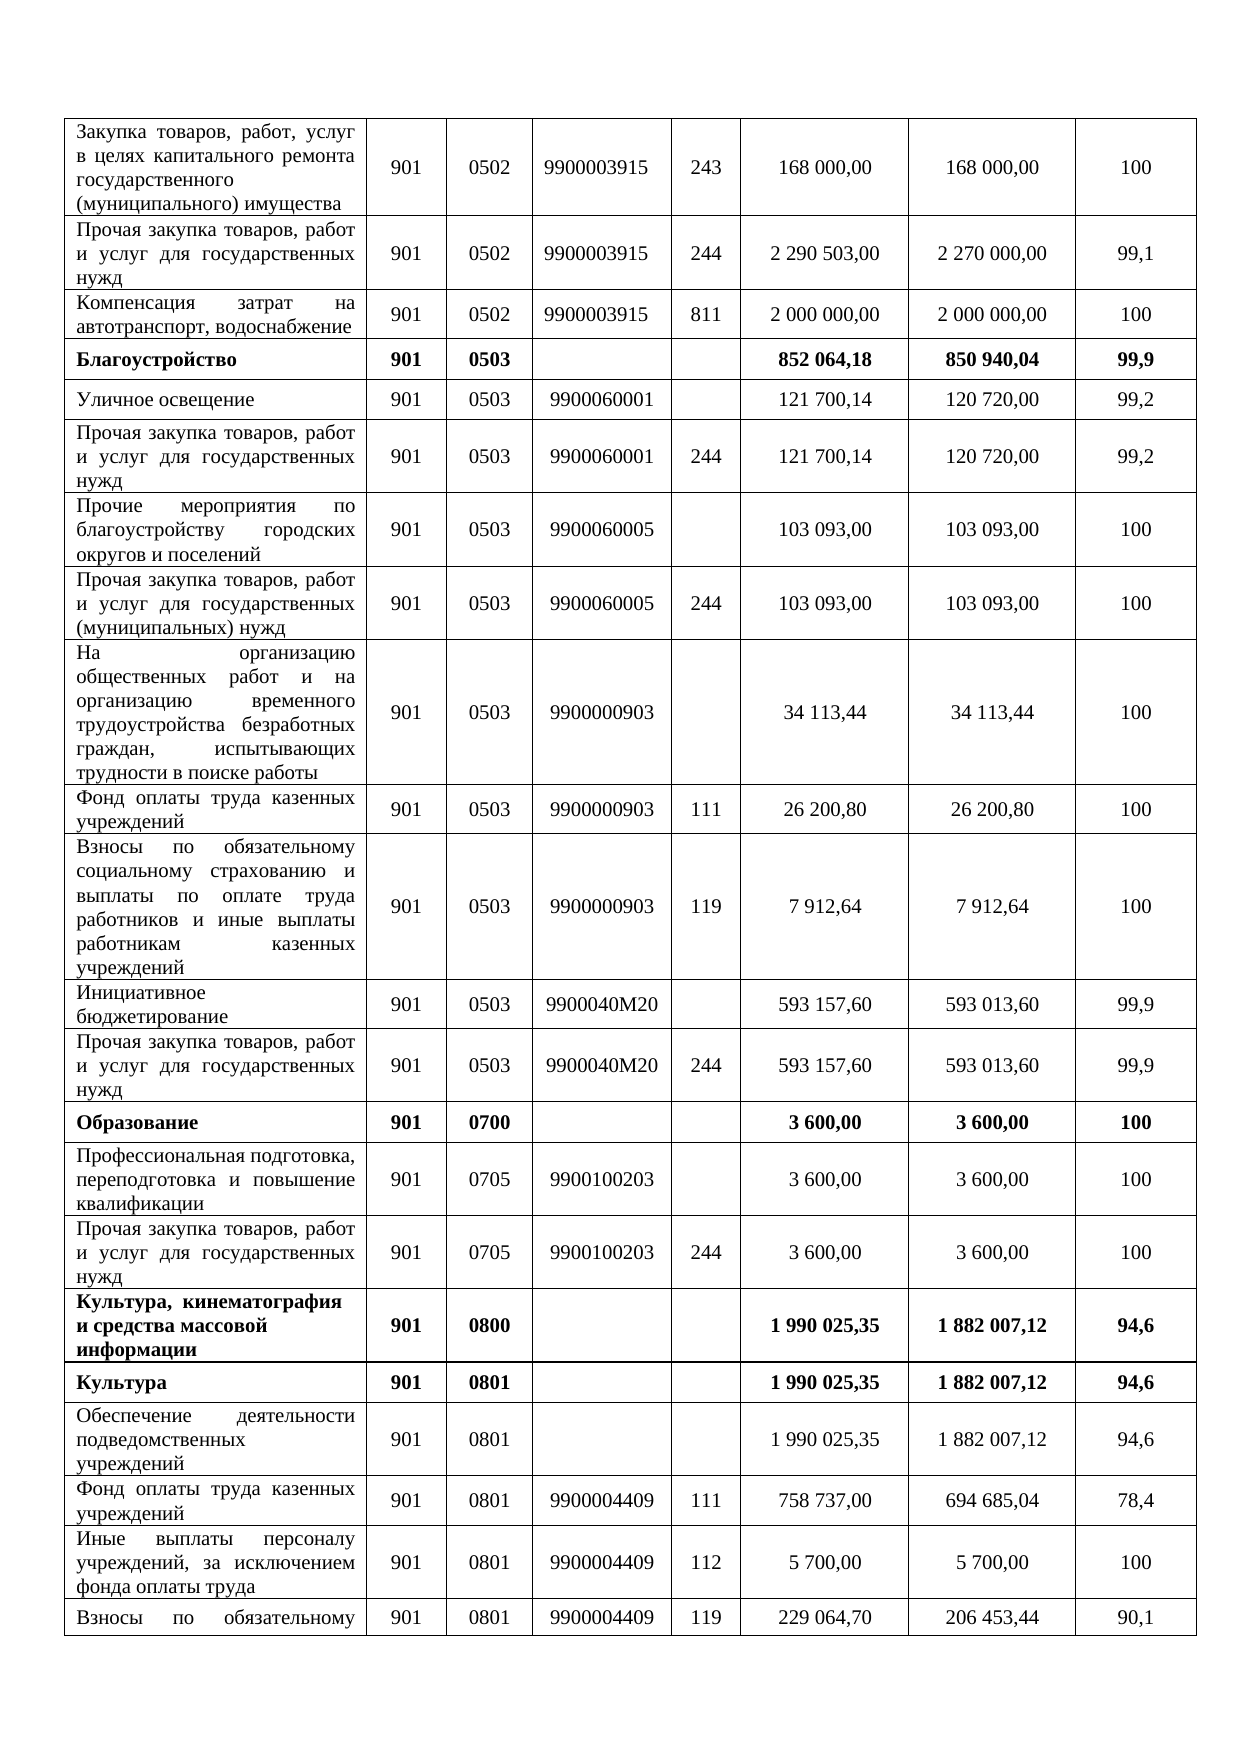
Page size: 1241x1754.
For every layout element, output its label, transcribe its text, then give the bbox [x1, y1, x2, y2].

table_cell 901 [367, 1476, 446, 1524]
table_cell 1 882 007,12 [909, 1403, 1075, 1475]
table_cell 3 600,00 [909, 1102, 1075, 1142]
table_cell 26 200,80 [741, 785, 908, 833]
table_cell 901 [367, 1289, 446, 1361]
table_cell 901 [367, 216, 446, 289]
table_cell 94,6 [1076, 1289, 1196, 1361]
table_cell [672, 493, 740, 566]
table_cell 1 882 007,12 [909, 1363, 1075, 1402]
table_cell 119 [672, 1599, 740, 1635]
table_cell 26 200,80 [909, 785, 1075, 833]
table_cell Прочая закупка товаров, работ и услуг для государственных нужд [65, 1216, 366, 1288]
table_cell 2 000 000,00 [909, 290, 1075, 338]
table_cell Обеспечение деятельности подведомственных учреждений [65, 1403, 366, 1475]
table_cell 1 990 025,35 [741, 1363, 908, 1402]
table_cell 0705 [447, 1216, 532, 1288]
table_cell Прочие мероприятия по благоустройству городских округов и поселений [65, 493, 366, 566]
table_cell [533, 1289, 671, 1361]
table_cell 99,2 [1076, 380, 1196, 419]
table_cell 99,9 [1076, 339, 1196, 378]
table_cell 100 [1076, 640, 1196, 784]
table_cell 901 [367, 1599, 446, 1635]
table_cell 901 [367, 380, 446, 419]
table_cell 90,1 [1076, 1599, 1196, 1635]
table_cell [672, 339, 740, 378]
table_cell Фонд оплаты труда казенных учреждений [65, 1476, 366, 1524]
table_cell 901 [367, 290, 446, 338]
table_cell 9900003915 [533, 119, 671, 215]
table_cell 0503 [447, 1029, 532, 1101]
table_cell 0503 [447, 980, 532, 1028]
table_cell Прочая закупка товаров, работ и услуг для государственных (муниципальных) нужд [65, 567, 366, 639]
table_cell Взносы по обязательному социальному страхованию и выплаты по оплате труда работников и иные выплаты работникам казенных учреждений [65, 834, 366, 979]
table_cell 850 940,04 [909, 339, 1075, 378]
table_cell 0700 [447, 1102, 532, 1142]
table_cell 1 990 025,35 [741, 1289, 908, 1361]
table_cell Прочая закупка товаров, работ и услуг для государственных нужд [65, 420, 366, 492]
table_cell 229 064,70 [741, 1599, 908, 1635]
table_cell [65, 1599, 366, 1635]
table_cell 34 113,44 [909, 640, 1075, 784]
table_cell 5 700,00 [909, 1526, 1075, 1598]
table_cell 243 [672, 119, 740, 215]
table_cell 811 [672, 290, 740, 338]
table_cell 9900100203 [533, 1216, 671, 1288]
table_cell 9900004409 [533, 1526, 671, 1598]
table_cell 901 [367, 1363, 446, 1402]
table_cell 100 [1076, 1216, 1196, 1288]
table_cell 244 [672, 216, 740, 289]
table_cell 99,9 [1076, 980, 1196, 1028]
table_cell 0800 [447, 1289, 532, 1361]
table_cell 121 700,14 [741, 420, 908, 492]
table_cell 100 [1076, 1526, 1196, 1598]
table_cell 758 737,00 [741, 1476, 908, 1524]
table_cell 9900004409 [533, 1476, 671, 1524]
table_cell [533, 339, 671, 378]
table_cell 9900060005 [533, 493, 671, 566]
table_cell 593 013,60 [909, 980, 1075, 1028]
table_cell 99,1 [1076, 216, 1196, 289]
table_cell 119 [672, 834, 740, 979]
table_cell 168 000,00 [741, 119, 908, 215]
table_cell 901 [367, 119, 446, 215]
table_cell 901 [367, 420, 446, 492]
table_cell 100 [1076, 785, 1196, 833]
table_cell 901 [367, 1403, 446, 1475]
table_cell 3 600,00 [909, 1216, 1075, 1288]
table_cell 901 [367, 1216, 446, 1288]
table_cell Фонд оплаты труда казенных учреждений [65, 785, 366, 833]
table_cell 9900004409 [533, 1599, 671, 1635]
table_cell 99,9 [1076, 1029, 1196, 1101]
table_cell [533, 1102, 671, 1142]
table_cell 901 [367, 567, 446, 639]
table_cell 112 [672, 1526, 740, 1598]
table_cell 901 [367, 1102, 446, 1142]
table_cell 0801 [447, 1599, 532, 1635]
table_cell 111 [672, 1476, 740, 1524]
table_cell На организацию общественных работ и на организацию временного трудоустройства безработных граждан, испытывающих трудности в поиске работы [65, 640, 366, 784]
table_cell [672, 1143, 740, 1215]
table_cell 901 [367, 834, 446, 979]
table_cell 3 600,00 [741, 1216, 908, 1288]
table_cell 100 [1076, 119, 1196, 215]
table_cell Прочая закупка товаров, работ и услуг для государственных нужд [65, 1029, 366, 1101]
table_cell 244 [672, 420, 740, 492]
table_cell 94,6 [1076, 1363, 1196, 1402]
table_cell 0801 [447, 1476, 532, 1524]
table_cell Культура [65, 1363, 366, 1402]
table_cell 103 093,00 [909, 567, 1075, 639]
table_cell 9900003915 [533, 290, 671, 338]
table_cell 0705 [447, 1143, 532, 1215]
table_cell [672, 1289, 740, 1361]
table_cell 0503 [447, 567, 532, 639]
table_cell [672, 1102, 740, 1142]
table_cell 0503 [447, 339, 532, 378]
table_cell 9900060001 [533, 420, 671, 492]
table_cell Прочая закупка товаров, работ и услуг для государственных нужд [65, 216, 366, 289]
table_cell 100 [1076, 290, 1196, 338]
table_cell 694 685,04 [909, 1476, 1075, 1524]
table_cell 78,4 [1076, 1476, 1196, 1524]
table_cell 901 [367, 339, 446, 378]
table_cell 2 290 503,00 [741, 216, 908, 289]
table_cell 901 [367, 785, 446, 833]
table_cell 34 113,44 [741, 640, 908, 784]
table_cell Закупка товаров, работ, услуг в целях капитального ремонта государственного (муниципального) имущества [65, 119, 366, 215]
table_cell 901 [367, 493, 446, 566]
table_cell [672, 1363, 740, 1402]
table_cell [672, 980, 740, 1028]
table_cell 206 453,44 [909, 1599, 1075, 1635]
table_cell 901 [367, 640, 446, 784]
table_cell 0502 [447, 119, 532, 215]
table_cell 100 [1076, 1143, 1196, 1215]
table_cell 0801 [447, 1526, 532, 1598]
table_cell 244 [672, 1029, 740, 1101]
table_cell 103 093,00 [909, 493, 1075, 566]
table_cell 0503 [447, 785, 532, 833]
table_cell 5 700,00 [741, 1526, 908, 1598]
table_cell 103 093,00 [741, 567, 908, 639]
table_cell Инициативное бюджетирование [65, 980, 366, 1028]
table_cell 2 000 000,00 [741, 290, 908, 338]
table_cell 244 [672, 567, 740, 639]
table_cell 100 [1076, 1102, 1196, 1142]
table_cell 9900060001 [533, 380, 671, 419]
table_cell 1 882 007,12 [909, 1289, 1075, 1361]
table_cell [672, 640, 740, 784]
table_cell [672, 380, 740, 419]
table_cell Уличное освещение [65, 380, 366, 419]
table_cell Иные выплаты персоналу учреждений, за исключением фонда оплаты труда [65, 1526, 366, 1598]
table_cell 9900000903 [533, 834, 671, 979]
table_cell 593 013,60 [909, 1029, 1075, 1101]
table_cell 94,6 [1076, 1403, 1196, 1475]
table_cell [533, 1363, 671, 1402]
table_cell 0503 [447, 380, 532, 419]
table_cell 9900100203 [533, 1143, 671, 1215]
table_cell 121 700,14 [741, 380, 908, 419]
table_cell 1 990 025,35 [741, 1403, 908, 1475]
table_cell 2 270 000,00 [909, 216, 1075, 289]
table_cell 9900040М20 [533, 1029, 671, 1101]
table_cell 120 720,00 [909, 420, 1075, 492]
table_cell 244 [672, 1216, 740, 1288]
table_cell 100 [1076, 834, 1196, 979]
table_cell 3 600,00 [909, 1143, 1075, 1215]
table_cell 852 064,18 [741, 339, 908, 378]
table_cell 593 157,60 [741, 980, 908, 1028]
table_cell 901 [367, 980, 446, 1028]
table_cell 0502 [447, 290, 532, 338]
table_cell 901 [367, 1526, 446, 1598]
table_cell 9900000903 [533, 640, 671, 784]
table_cell 120 720,00 [909, 380, 1075, 419]
table_cell 0503 [447, 834, 532, 979]
table_cell 9900000903 [533, 785, 671, 833]
table_cell Культура, кинематография и средства массовой информации [65, 1289, 366, 1361]
table_cell 0503 [447, 420, 532, 492]
table_cell 0502 [447, 216, 532, 289]
table_cell [533, 1403, 671, 1475]
table_cell 901 [367, 1143, 446, 1215]
table_cell 168 000,00 [909, 119, 1075, 215]
table_cell 0503 [447, 640, 532, 784]
table_cell 7 912,64 [741, 834, 908, 979]
table_cell Благоустройство [65, 339, 366, 378]
table_cell 103 093,00 [741, 493, 908, 566]
table_cell 7 912,64 [909, 834, 1075, 979]
table_cell 0503 [447, 493, 532, 566]
table_cell 3 600,00 [741, 1102, 908, 1142]
table_cell 99,2 [1076, 420, 1196, 492]
table_cell 3 600,00 [741, 1143, 908, 1215]
table_cell 593 157,60 [741, 1029, 908, 1101]
table_cell 9900003915 [533, 216, 671, 289]
table_cell 100 [1076, 567, 1196, 639]
table_cell 901 [367, 1029, 446, 1101]
table_cell Компенсация затрат на автотранспорт, водоснабжение [65, 290, 366, 338]
table_cell 0801 [447, 1363, 532, 1402]
table_cell Профессиональная подготовка, переподготовка и повышение квалификации [65, 1143, 366, 1215]
table_cell Образование [65, 1102, 366, 1142]
table_cell [672, 1403, 740, 1475]
table_cell 111 [672, 785, 740, 833]
table_cell 9900040М20 [533, 980, 671, 1028]
table_cell 100 [1076, 493, 1196, 566]
table_cell 9900060005 [533, 567, 671, 639]
table_cell 0801 [447, 1403, 532, 1475]
